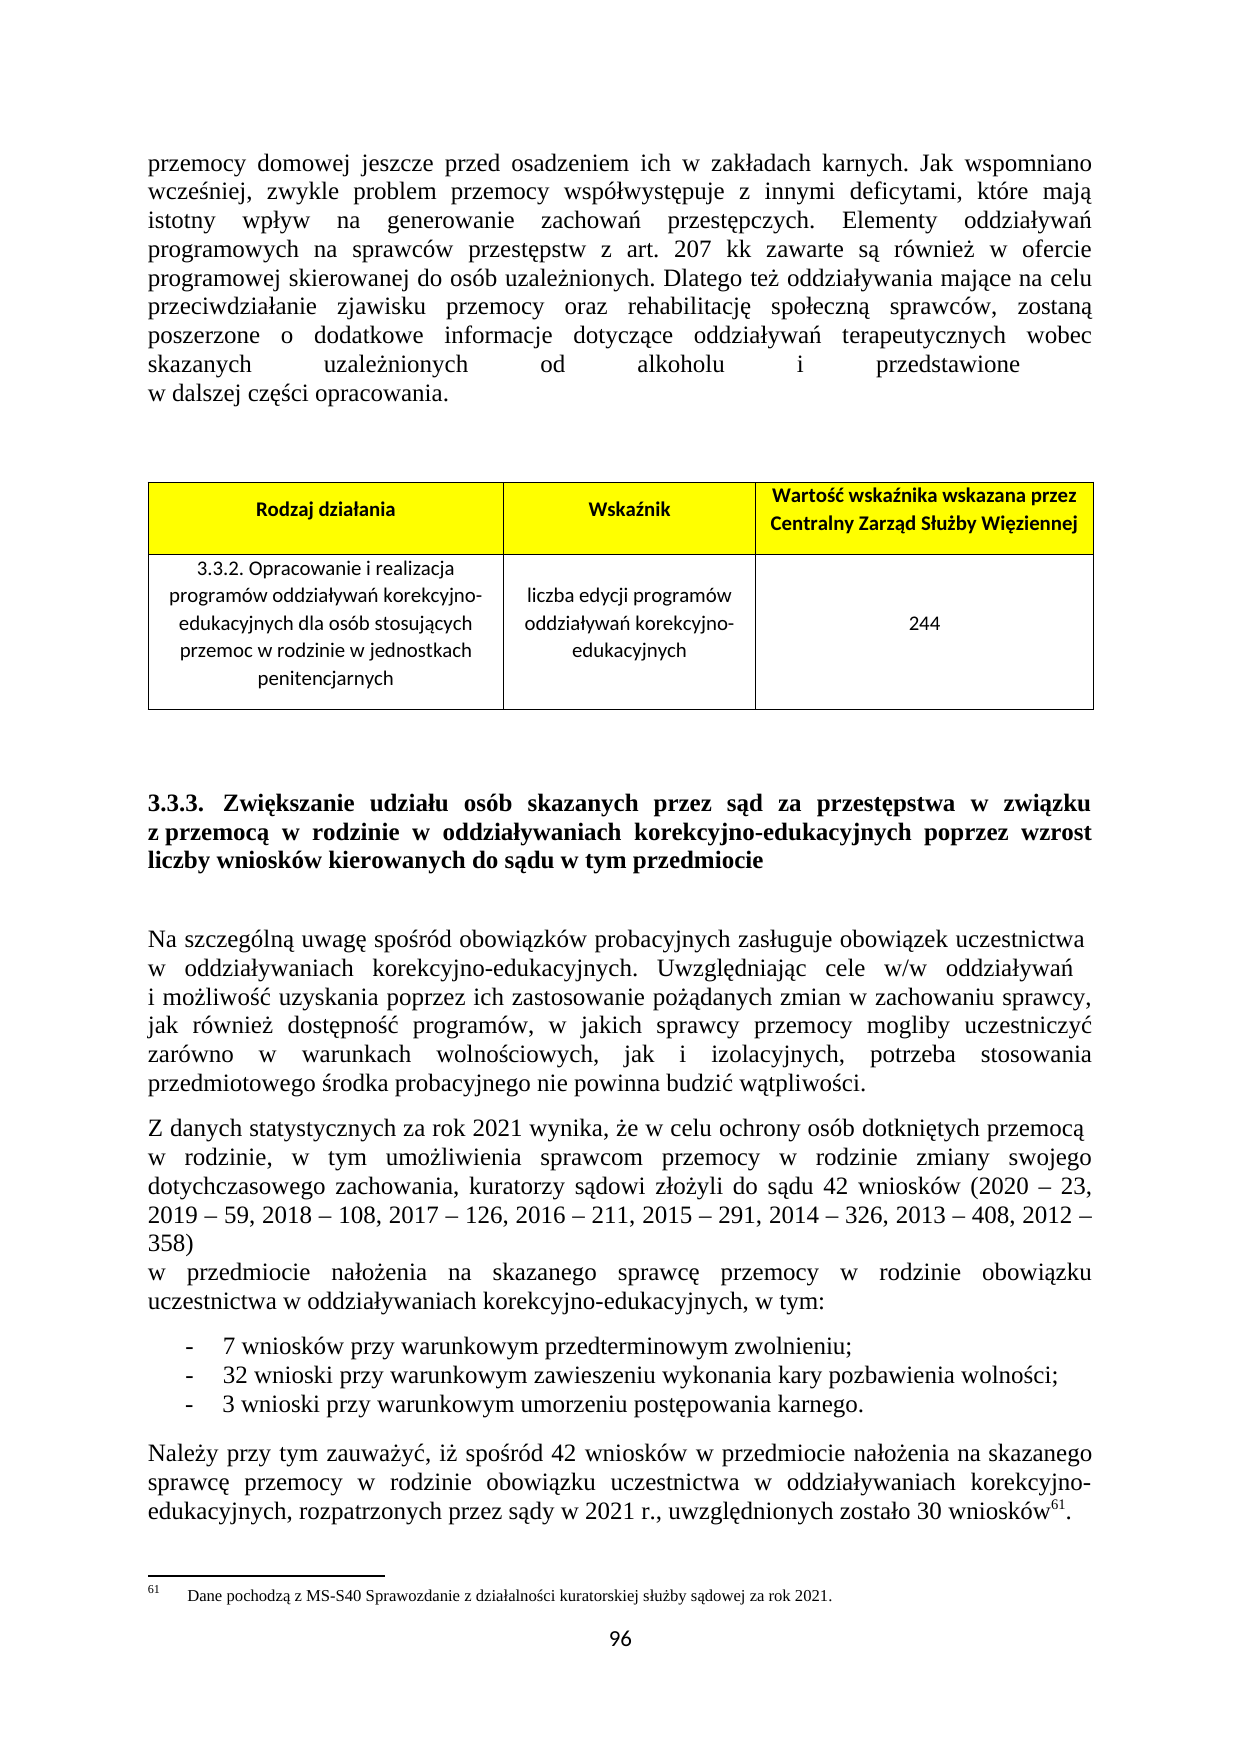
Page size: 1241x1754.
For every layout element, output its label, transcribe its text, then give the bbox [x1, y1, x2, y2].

list 3 wnioski przy warunkowym umorzeniu postępowania karnego. [185, 1389, 1092, 1418]
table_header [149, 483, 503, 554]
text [148, 148, 1093, 406]
text Z danych statystycznych za rok 2021 wynika, że w celu ochrony osób dotkniętych przemocą w rodzinie, w tym umożliwienia sprawcom przemocy w rodzinie zmiany swojego dotychczasowego zachowania, kuratorzy sądowi złożyli do sądu 42 wniosków (2020 – 23, 2019 – 59, 2018 – 108, 2017 – 126, 2016 – 211, 2015 – 291, 2014 – 326, 2013 – 408, 2012 – 358) w przedmiocie nałożenia na skazanego sprawcę przemocy w rodzinie obowiązku uczestnictwa w oddziaływaniach korekcyjno-edukacyjnych, w tym: [148, 1113, 1093, 1315]
text Na szczególną uwagę spośród obowiązków probacyjnych zasługuje obowiązek uczestnictwa w oddziaływaniach korekcyjno-edukacyjnych. Uwzględniając cele w/w oddziaływań i możliwość uzyskania poprzez ich zastosowanie pożądanych zmian w zachowaniu sprawcy, jak również dostępność programów, w jakich sprawcy przemocy mogliby uczestniczyć zarówno w warunkach wolnościowych, jak i izolacyjnych, potrzeba stosowania przedmiotowego środka probacyjnego nie powinna budzić wątpliwości. [148, 924, 1093, 1097]
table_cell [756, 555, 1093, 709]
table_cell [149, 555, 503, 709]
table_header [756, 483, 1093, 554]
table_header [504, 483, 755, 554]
list Zwiększanie udziału osób skazanych przez sąd za przestępstwa w związku z przemocą w rodzinie w oddziaływaniach korekcyjno-edukacyjnych poprzez wzrost liczby wniosków kierowanych do sądu w tym przedmiocie [148, 788, 1093, 874]
list 32 wnioski przy warunkowym zawieszeniu wykonania kary pozbawienia wolności; [185, 1360, 1092, 1389]
text Należy przy tym zauważyć, iż spośród 42 wniosków w przedmiocie nałożenia na skazanego sprawcę przemocy w rodzinie obowiązku uczestnictwa w oddziaływaniach korekcyjno-edukacyjnych, rozpatrzonych przez sądy w 2021 r., uwzględnionych zostało 30 wniosków. [148, 1438, 1092, 1525]
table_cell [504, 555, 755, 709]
list 7 wniosków przy warunkowym przedterminowym zwolnieniu; [185, 1331, 1092, 1360]
